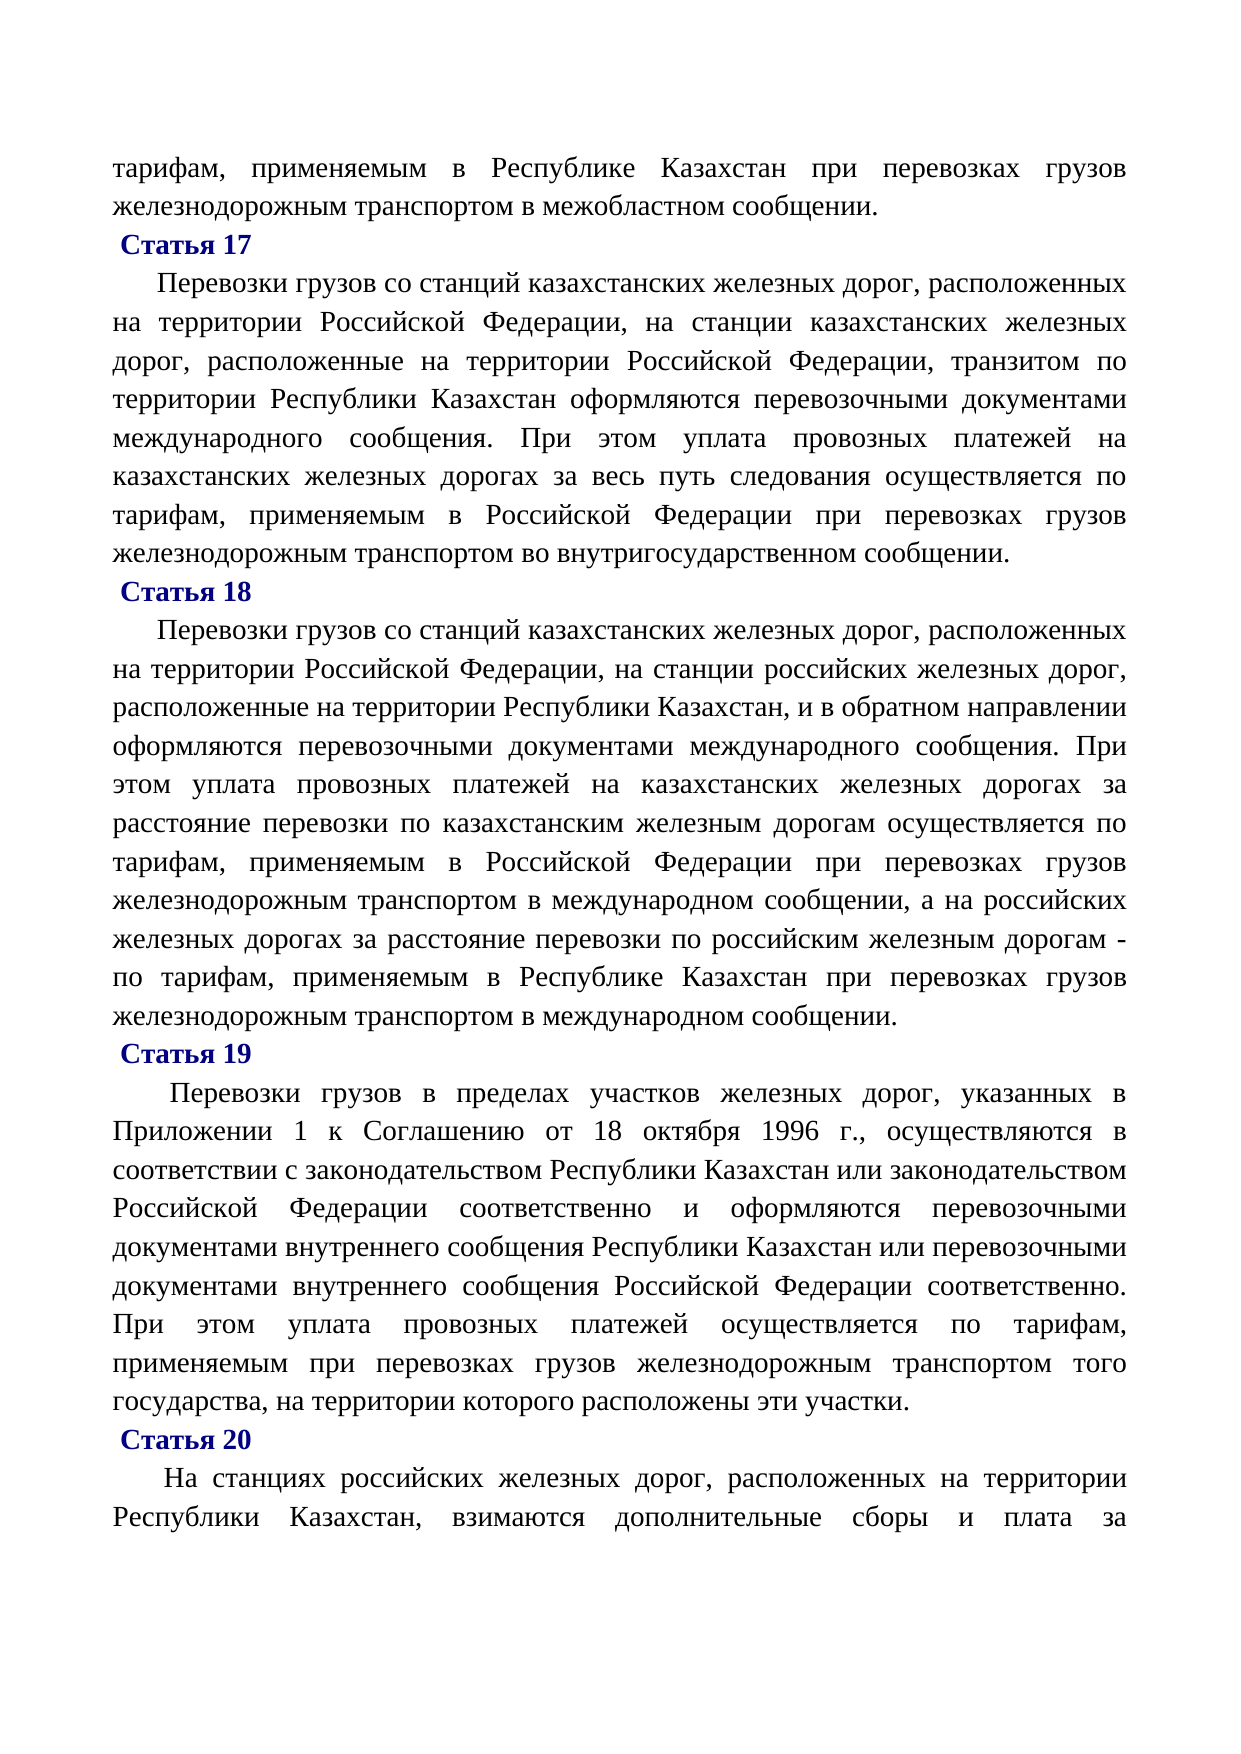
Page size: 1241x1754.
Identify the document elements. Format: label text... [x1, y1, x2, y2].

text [112, 150, 1128, 222]
text Перевозки грузов в пределах участков железных дорог, указанных в Приложении 1 к Соглашению от 18 октября 1996 г., осуществляются в соответствии с законодательством Республики Казахстан или законодательством Российской Федерации соответственно и оформляются перевозочными документами внутреннего сообщения Республики Казахстан или перевозочными документами внутреннего сообщения Российской Федерации соответственно. При этом уплата провозных платежей осуществляется по тарифам, применяемым при перевозках грузов железнодорожным транспортом того государства, на территории которого расположены эти участки. [112, 1075, 1128, 1417]
text Статья 18 [112, 574, 1128, 607]
text Перевозки грузов со станций казахстанских железных дорог, расположенных на территории Российской Федерации, на станции казахстанских железных дорог, расположенные на территории Российской Федерации, транзитом по территории Республики Казахстан оформляются перевозочными документами международного сообщения. При этом уплата провозных платежей на казахстанских железных дорогах за весь путь следования осуществляется по тарифам, применяемым в Российской Федерации при перевозках грузов железнодорожным транспортом во внутригосударственном сообщении. [112, 266, 1128, 569]
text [112, 1460, 1128, 1532]
text Статья 19 [112, 1036, 1128, 1070]
text Перевозки грузов со станций казахстанских железных дорог, расположенных на территории Российской Федерации, на станции российских железных дорог, расположенные на территории Республики Казахстан, и в обратном направлении оформляются перевозочными документами международного сообщения. При этом уплата провозных платежей на казахстанских железных дорогах за расстояние перевозки по казахстанским железным дорогам осуществляется по тарифам, применяемым в Российской Федерации при перевозках грузов железнодорожным транспортом в международном сообщении, а на российских железных дорогах за расстояние перевозки по российским железным дорогам - по тарифам, применяемым в Республике Казахстан при перевозках грузов железнодорожным транспортом в международном сообщении. [112, 612, 1128, 1031]
text Статья 17 [112, 227, 1128, 261]
text Статья 20 [112, 1422, 1128, 1455]
